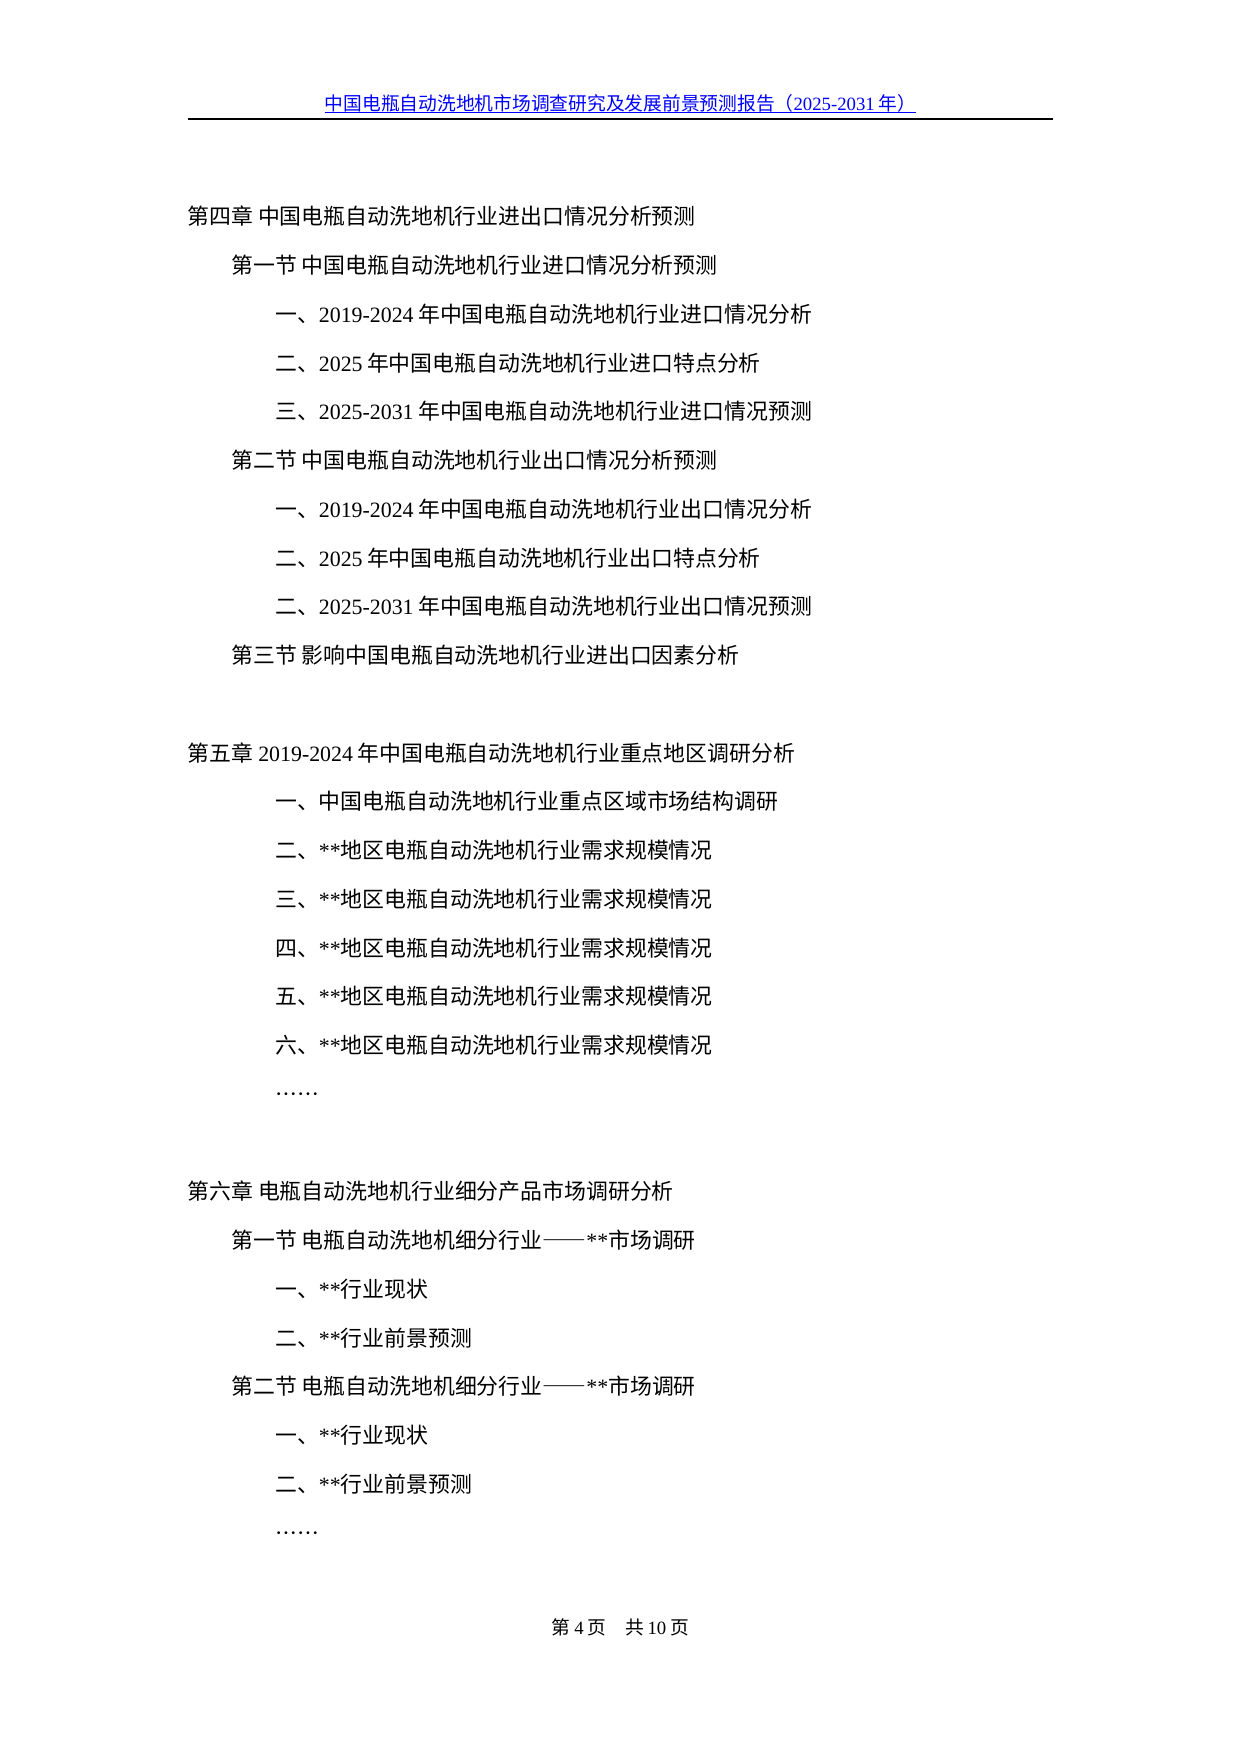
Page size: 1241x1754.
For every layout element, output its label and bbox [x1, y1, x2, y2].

text [187, 150, 1053, 1548]
